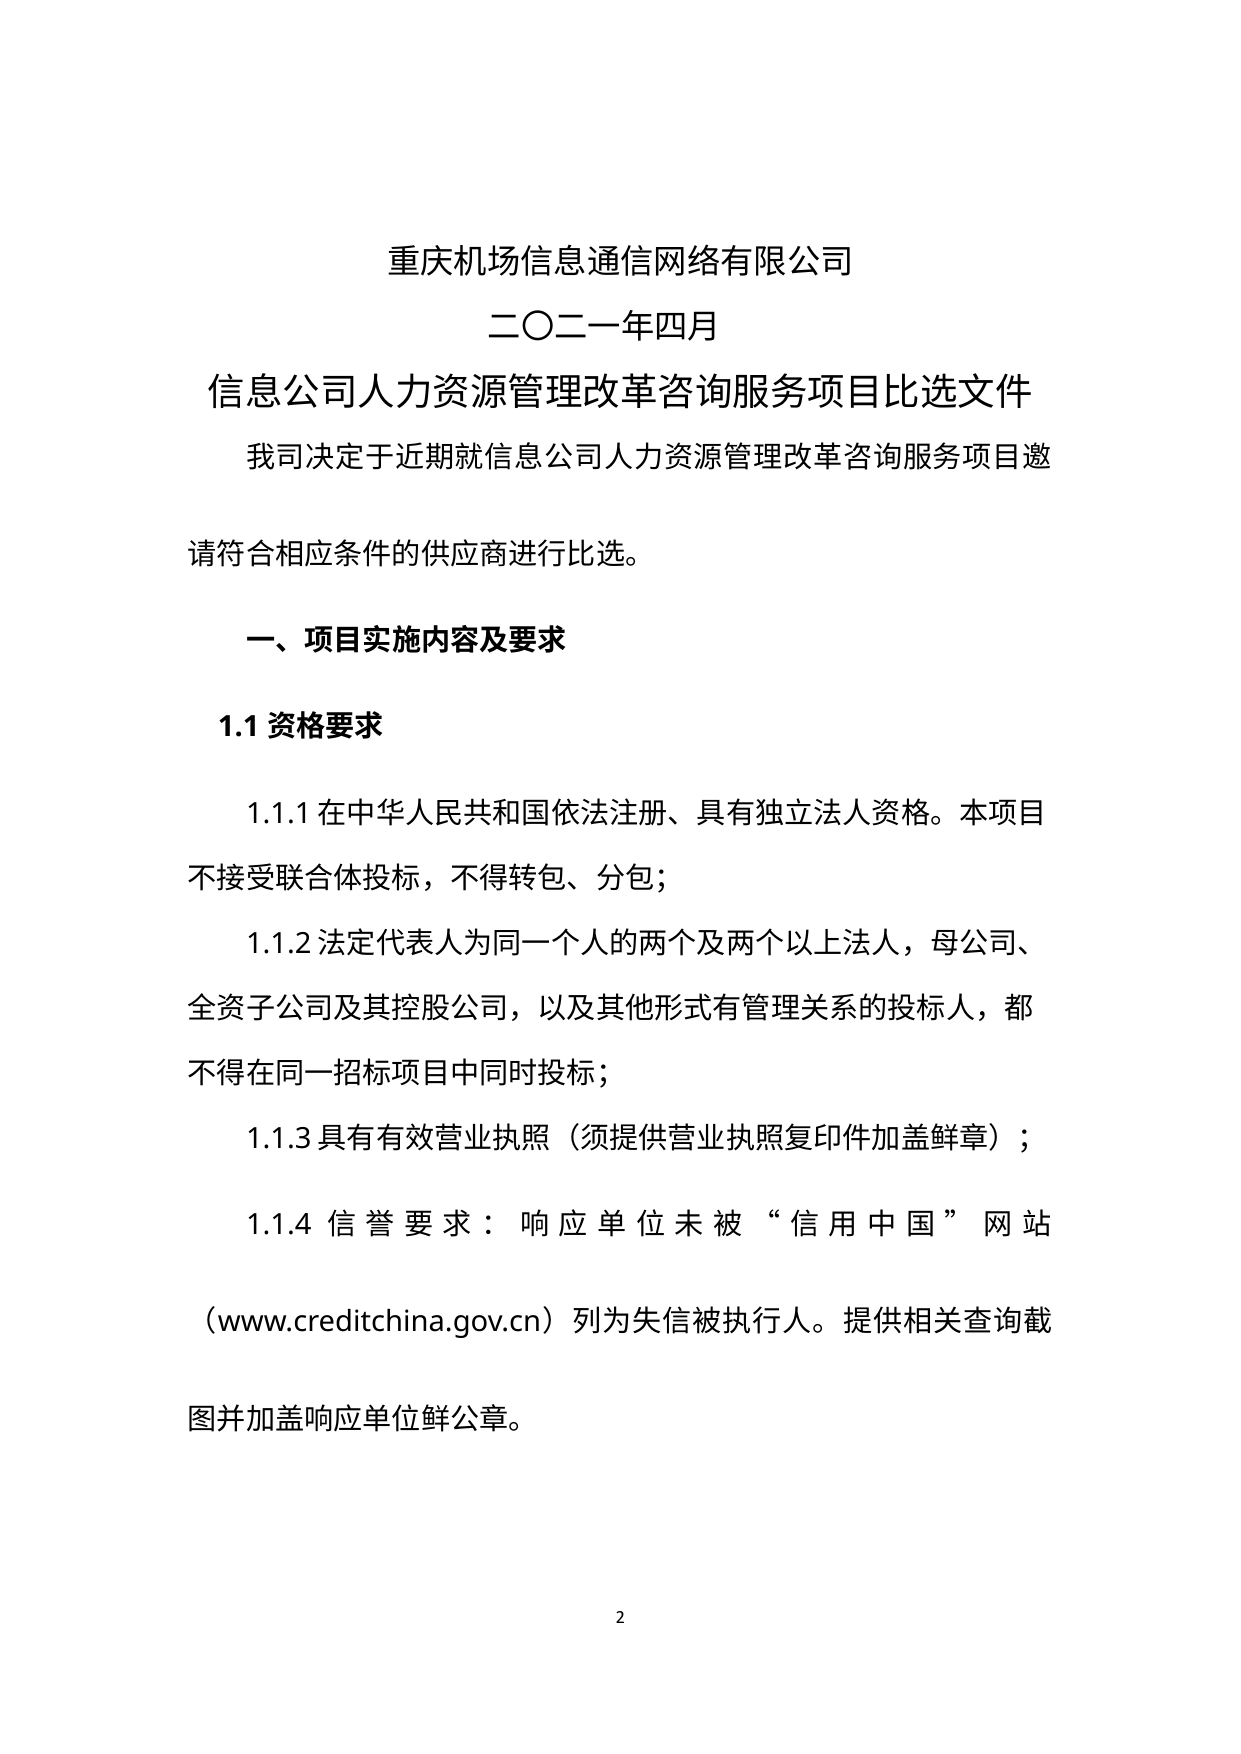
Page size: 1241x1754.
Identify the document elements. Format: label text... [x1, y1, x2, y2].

text 重庆机场信息通信网络有限公司 [187, 227, 1053, 292]
text 我司决定于近期就信息公司人力资源管理改革咨询服务项目邀请符合相应条件的供应商进行比选。 [187, 422, 1053, 584]
text 1.1 资格要求 [187, 692, 1053, 757]
text 1.1.2法定代表人为同一个人的两个及两个以上法人，母公司、全资子公司及其控股公司，以及其他形式有管理关系的投标人，都不得在同一招标项目中同时投标； [187, 908, 1053, 1103]
text 一、项目实施内容及要求 [187, 606, 1053, 671]
text 1.1.1在中华人民共和国依法注册、具有独立法人资格。本项目不接受联合体投标，不得转包、分包； [187, 778, 1053, 908]
text 1.1.3具有有效营业执照（须提供营业执照复印件加盖鲜章）； [187, 1103, 1053, 1168]
text 1.1.4信誉要求：响应单位未被“信用中国”网站（www.creditchina.gov.cn）列为失信被执行人。提供相关查询截图并加盖响应单位鲜公章。 [187, 1189, 1053, 1449]
text 二〇二一年四月 [187, 292, 1053, 357]
text 信息公司人力资源管理改革咨询服务项目比选文件 [187, 357, 1053, 422]
